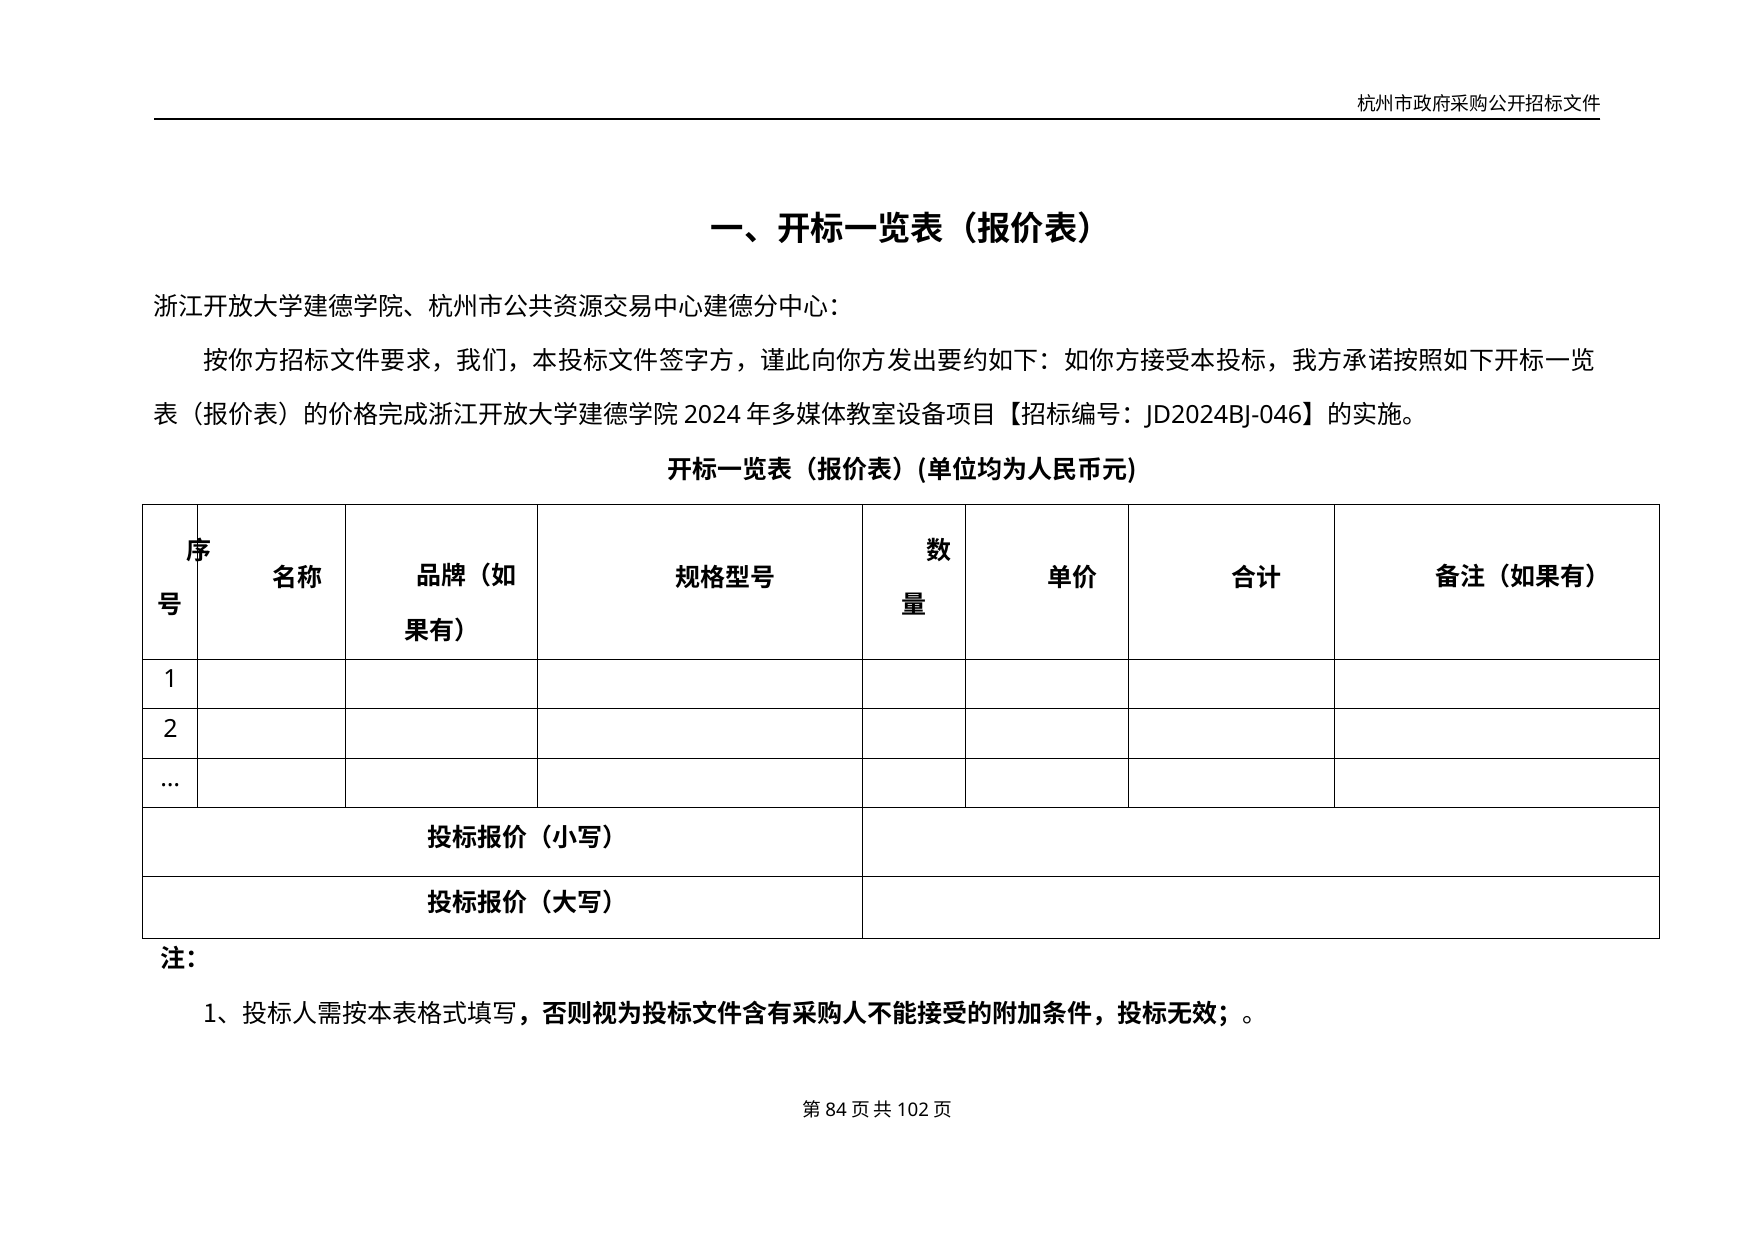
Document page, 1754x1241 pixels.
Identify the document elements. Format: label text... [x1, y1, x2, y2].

text 开标一览表（报价表）(单位均为人民币元) [153, 449, 1600, 486]
table_cell [1335, 709, 1659, 758]
text 浙江开放大学建德学院、杭州市公共资源交易中心建德分中心： [153, 286, 1600, 322]
table_cell [538, 759, 862, 807]
table_cell … [143, 759, 197, 807]
table_cell [863, 709, 965, 758]
table_cell [1335, 660, 1659, 708]
text 注： [110, 939, 1600, 975]
text 1、投标人需按本表格式填写，否则视为投标文件含有采购人不能接受的附加条件，投标无效；。 [153, 993, 1600, 1029]
table_header 品牌（如果有） [346, 505, 537, 659]
table_cell [346, 759, 537, 807]
table_cell [1335, 759, 1659, 807]
table_cell [966, 709, 1128, 758]
text 按你方招标文件要求，我们，本投标文件签字方，谨此向你方发出要约如下：如你方接受本投标，我方承诺按照如下开标一览表（报价表）的价格完成浙江开放大学建德学院2024年多媒体教室设备项目【招标编号：JD2024BJ-046】的实施。 [153, 341, 1600, 431]
table_cell [966, 759, 1128, 807]
table_header 单价 [966, 505, 1128, 659]
table_cell 投标报价（小写） [143, 808, 862, 876]
table_cell 2 [143, 709, 197, 758]
table_cell [966, 660, 1128, 708]
table_cell [1129, 709, 1334, 758]
table_cell [538, 660, 862, 708]
table_header 序号 [143, 505, 197, 659]
table_header 数量 [863, 505, 965, 659]
table_cell 投标报价（大写） [143, 877, 862, 938]
table_cell [863, 877, 1659, 938]
table_header 合计 [1129, 505, 1334, 659]
table_cell 1 [143, 660, 197, 708]
table_cell [1129, 759, 1334, 807]
text 一、开标一览表（报价表） [153, 201, 1600, 250]
table_cell [198, 660, 345, 708]
table_cell [198, 709, 345, 758]
table_cell [863, 808, 1659, 876]
table_cell [863, 660, 965, 708]
table_cell [198, 759, 345, 807]
table_header 规格型号 [538, 505, 862, 659]
table_header 备注（如果有） [1335, 505, 1659, 659]
table_cell [538, 709, 862, 758]
table_cell [863, 759, 965, 807]
table_header 名称 [198, 505, 345, 659]
table_cell [346, 660, 537, 708]
table_cell [1129, 660, 1334, 708]
table_cell [346, 709, 537, 758]
